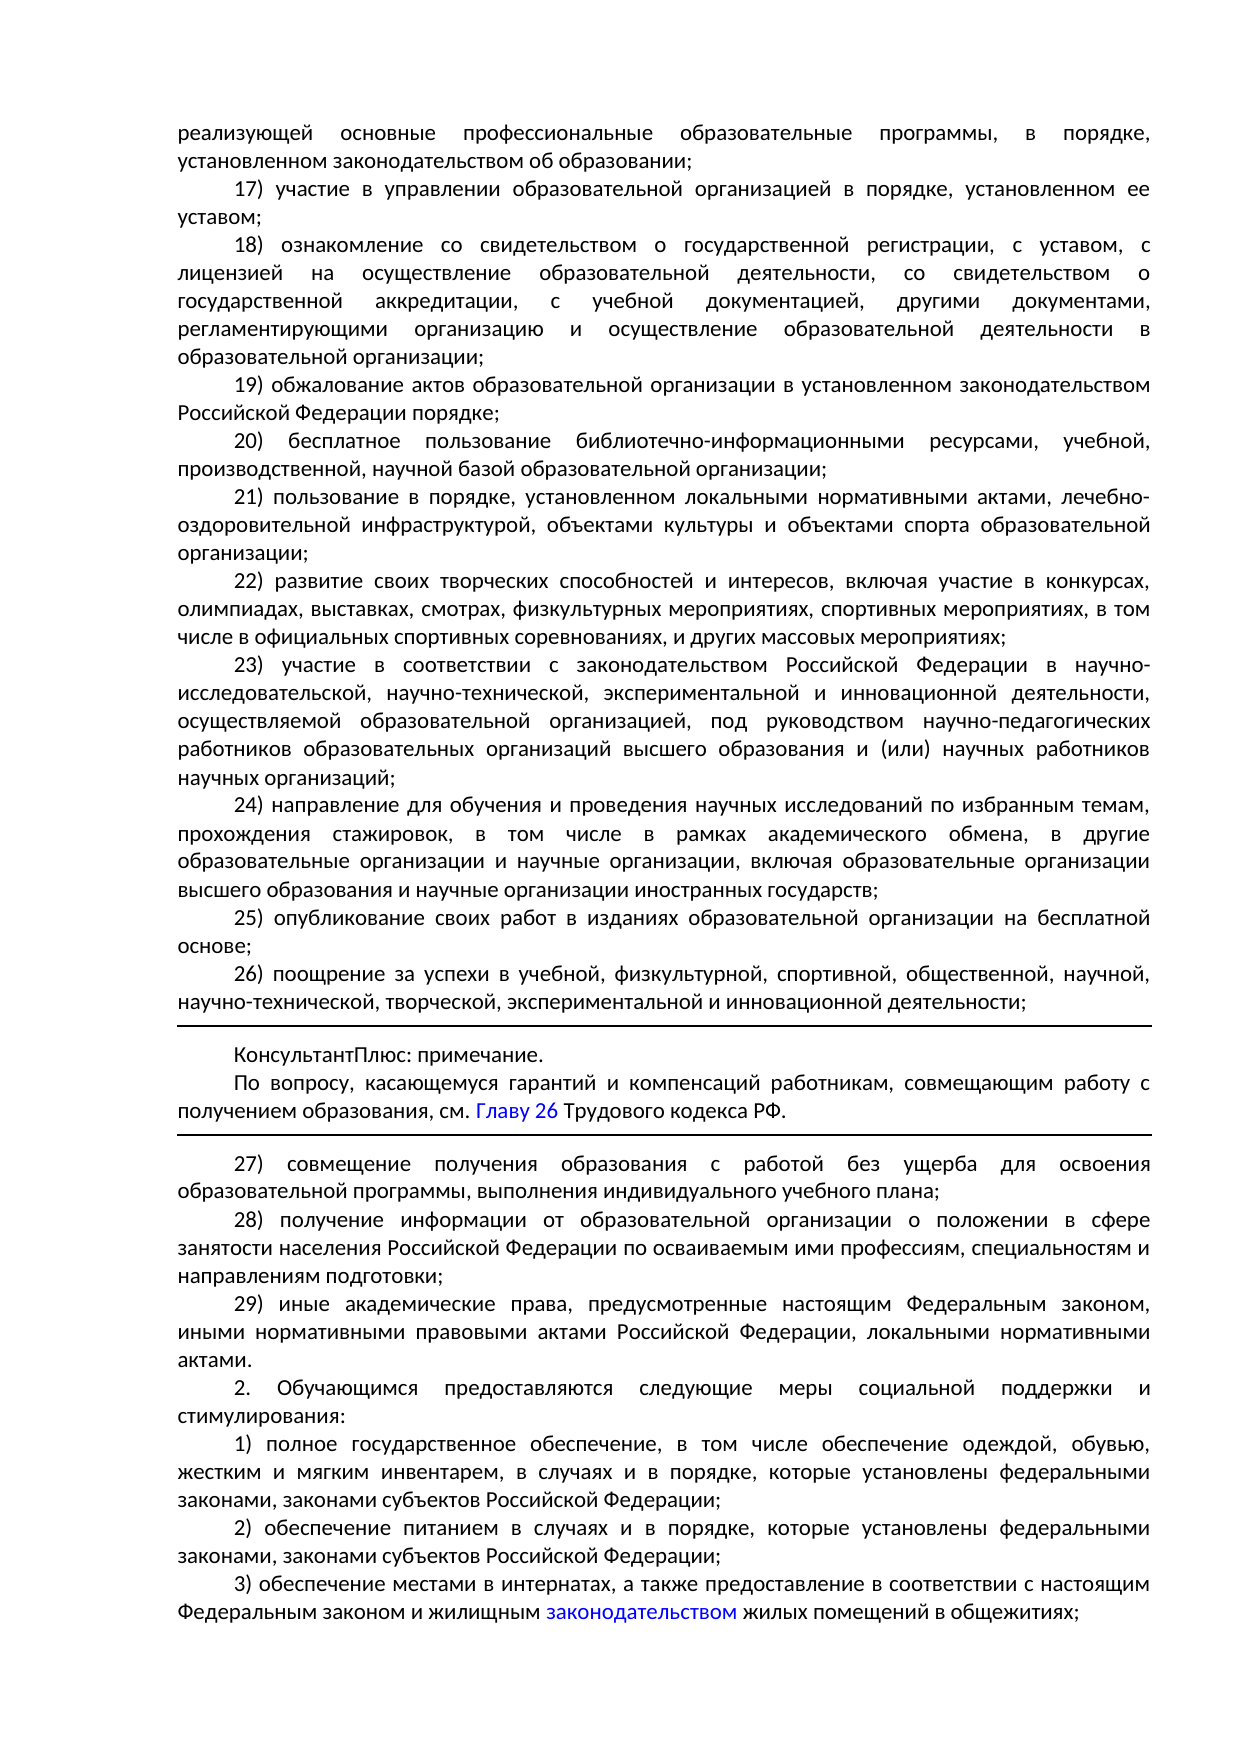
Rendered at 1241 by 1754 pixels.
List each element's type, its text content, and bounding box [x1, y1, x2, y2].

text 2) обеспечение питанием в случаях и в порядке, которые установлены федеральными законами, законами субъектов Российской Федерации; [177, 1513, 1152, 1569]
text 20) бесплатное пользование библиотечно-информационными ресурсами, учебной, производственной, научной базой образовательной организации; [177, 426, 1152, 482]
text КонсультантПлюс: примечание. [177, 1040, 1152, 1068]
text По вопросу, касающемуся гарантий и компенсаций работникам, совмещающим работу с получением образования, см. Главу 26 Трудового кодекса РФ. [177, 1068, 1152, 1124]
text 28) получение информации от образовательной организации о положении в сфере занятости населения Российской Федерации по осваиваемым ими профессиям, специальностям и направлениям подготовки; [177, 1205, 1152, 1289]
text 18) ознакомление со свидетельством о государственной регистрации, с уставом, с лицензией на осуществление образовательной деятельности, со свидетельством о государственной аккредитации, с учебной документацией, другими документами, регламентирующими организацию и осуществление образовательной деятельности в образовательной организации; [177, 230, 1152, 370]
text 17) участие в управлении образовательной организацией в порядке, установленном ее уставом; [177, 174, 1152, 230]
text 23) участие в соответствии с законодательством Российской Федерации в научно-исследовательской, научно-технической, экспериментальной и инновационной деятельности, осуществляемой образовательной организацией, под руководством научно-педагогических работников образовательных организаций высшего образования и (или) научных работников научных организаций; [177, 651, 1152, 791]
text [177, 118, 1152, 174]
text 22) развитие своих творческих способностей и интересов, включая участие в конкурсах, олимпиадах, выставках, смотрах, физкультурных мероприятиях, спортивных мероприятиях, в том числе в официальных спортивных соревнованиях, и других массовых мероприятиях; [177, 566, 1152, 651]
text 24) направление для обучения и проведения научных исследований по избранным темам, прохождения стажировок, в том числе в рамках академического обмена, в другие образовательные организации и научные организации, включая образовательные организации высшего образования и научные организации иностранных государств; [177, 791, 1152, 903]
text 2. Обучающимся предоставляются следующие меры социальной поддержки и стимулирования: [177, 1373, 1152, 1429]
text 27) совмещение получения образования с работой без ущерба для освоения образовательной программы, выполнения индивидуального учебного плана; [177, 1149, 1152, 1205]
text 25) опубликование своих работ в изданиях образовательной организации на бесплатной основе; [177, 903, 1152, 959]
text 1) полное государственное обеспечение, в том числе обеспечение одеждой, обувью, жестким и мягким инвентарем, в случаях и в порядке, которые установлены федеральными законами, законами субъектов Российской Федерации; [177, 1429, 1152, 1513]
text 29) иные академические права, предусмотренные настоящим Федеральным законом, иными нормативными правовыми актами Российской Федерации, локальными нормативными актами. [177, 1289, 1152, 1373]
text 19) обжалование актов образовательной организации в установленном законодательством Российской Федерации порядке; [177, 370, 1152, 426]
text 26) поощрение за успехи в учебной, физкультурной, спортивной, общественной, научной, научно-технической, творческой, экспериментальной и инновационной деятельности; [177, 959, 1152, 1015]
text 21) пользование в порядке, установленном локальными нормативными актами, лечебно-оздоровительной инфраструктурой, объектами культуры и объектами спорта образовательной организации; [177, 482, 1152, 566]
text 3) обеспечение местами в интернатах, а также предоставление в соответствии с настоящим Федеральным законом и жилищным законодательством жилых помещений в общежитиях; [177, 1569, 1152, 1625]
